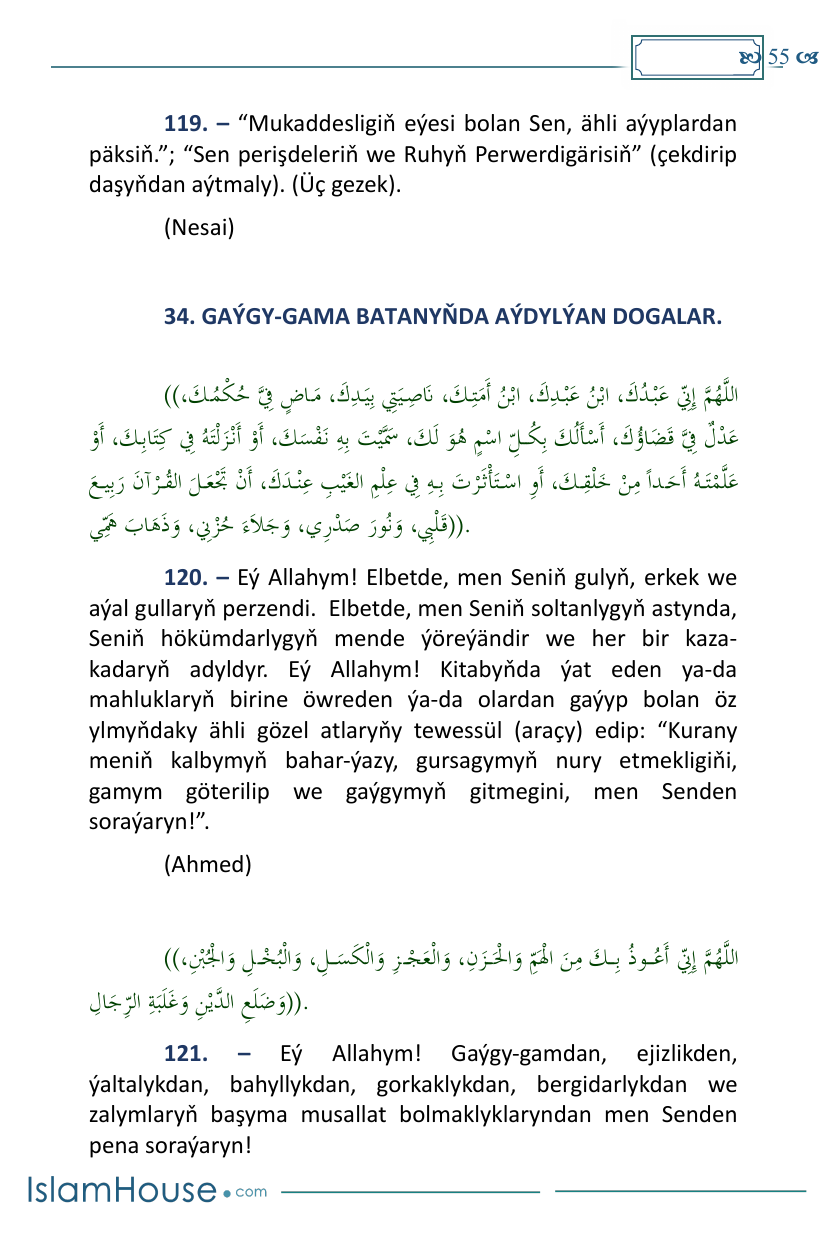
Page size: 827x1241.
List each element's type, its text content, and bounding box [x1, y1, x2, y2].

text (Ahmed) [89, 848, 738, 879]
text 120. – Eý Allahym! Elbetde, men Seniň gulyň, erkek we aýal gullaryň perzendi. Elbetde, men Seniň soltanlygyň astynda, Seniň hökümdarlygyň mende ýöreýändir we her bir kaza-kadaryň adyldyr. Eý Allahym! Kitabyňda ýat eden ya-da mahluklaryň birine öwreden ýa-da olardan gaýyp bolan öz ylmyňdaky ähli gözel atlaryňy tewessül (araçy) edip: “Kurany meniň kalbymyň bahar-ýazy, gursagymyň nury etmekligiňi, gamym göterilip we gaýgymyň gitmegini, men Senden soraýaryn!”. [89, 561, 738, 836]
picture [20, 1171, 541, 1209]
text ((اللَّهُمَّ إِنِّي عَبْدُكَ، ابْنُ عَبْدِكَ، ابْنُ أَمَتِكَ، نَاصِيَتِي بِيَدِكَ، مَاضٍ فِيَّ حُكْمُكَ، عَدْلٌ فِيَّ قَضَاؤُكَ، أَسْأَلُكَ بِكُــــلِّ اسْمٍ هُوَ لَكَ، سَمَّيْتَ بِهِ نَفْسَكَ، أَوْ أَنْزَلْتَهُ فِي كِتَابِكَ، أَوْ عَلَّمْتَهُ أَحَداً مِنْ خَلْقِكَ، أَوِ اسْتَأْثَرْتَ بِهِ فِي عِلْمِ الغَيْبِ عِنْدَكَ، أَنْ تَجْعَلَ القُرْآنَ رَبِيعَ قَلْبِي، وَنُورَ صَدْرِي، وَجَلاَءَ حُزْنِي، وَذَهَابَ هَمِّي)). [89, 374, 738, 549]
text ((اللَّهُمَّ إِنِّي أَعُوذُ بِكَ مِنَ الْهَمِّ وَالْحَزَنِ، وَالْعَجْزِ وَالْكَسَلِ، وَالْبُخْلِ وَالْجُبْنِ، وَضَلَعِ الدَّيْنِ وَغَلَبَةِ الرِّجَالِ)). [89, 937, 738, 1025]
text 119. – “Mukaddesligiň eýesi bolan Sen, ähli aýyplardan päksiň.”; “Sen perişdeleriň we Ruhyň Perwerdigärisiň” (çekdirip daşyňdan aýtmaly). (Üç gezek). [89, 107, 738, 199]
picture [548, 1170, 807, 1208]
text 34. GAÝGY-GAMA BATANYŇDA AÝDYLÝAN DOGALAR. [89, 301, 738, 331]
text (Nesai) [89, 211, 738, 242]
text 121. – Eý Allahym! Gaýgy-gamdan, ejizlikden, ýaltalykdan, bahyllykdan, gorkaklykdan, bergidarlykdan we zalymlaryň başyma musallat bolmaklyklaryndan men Senden pena soraýaryn! [89, 1037, 738, 1159]
